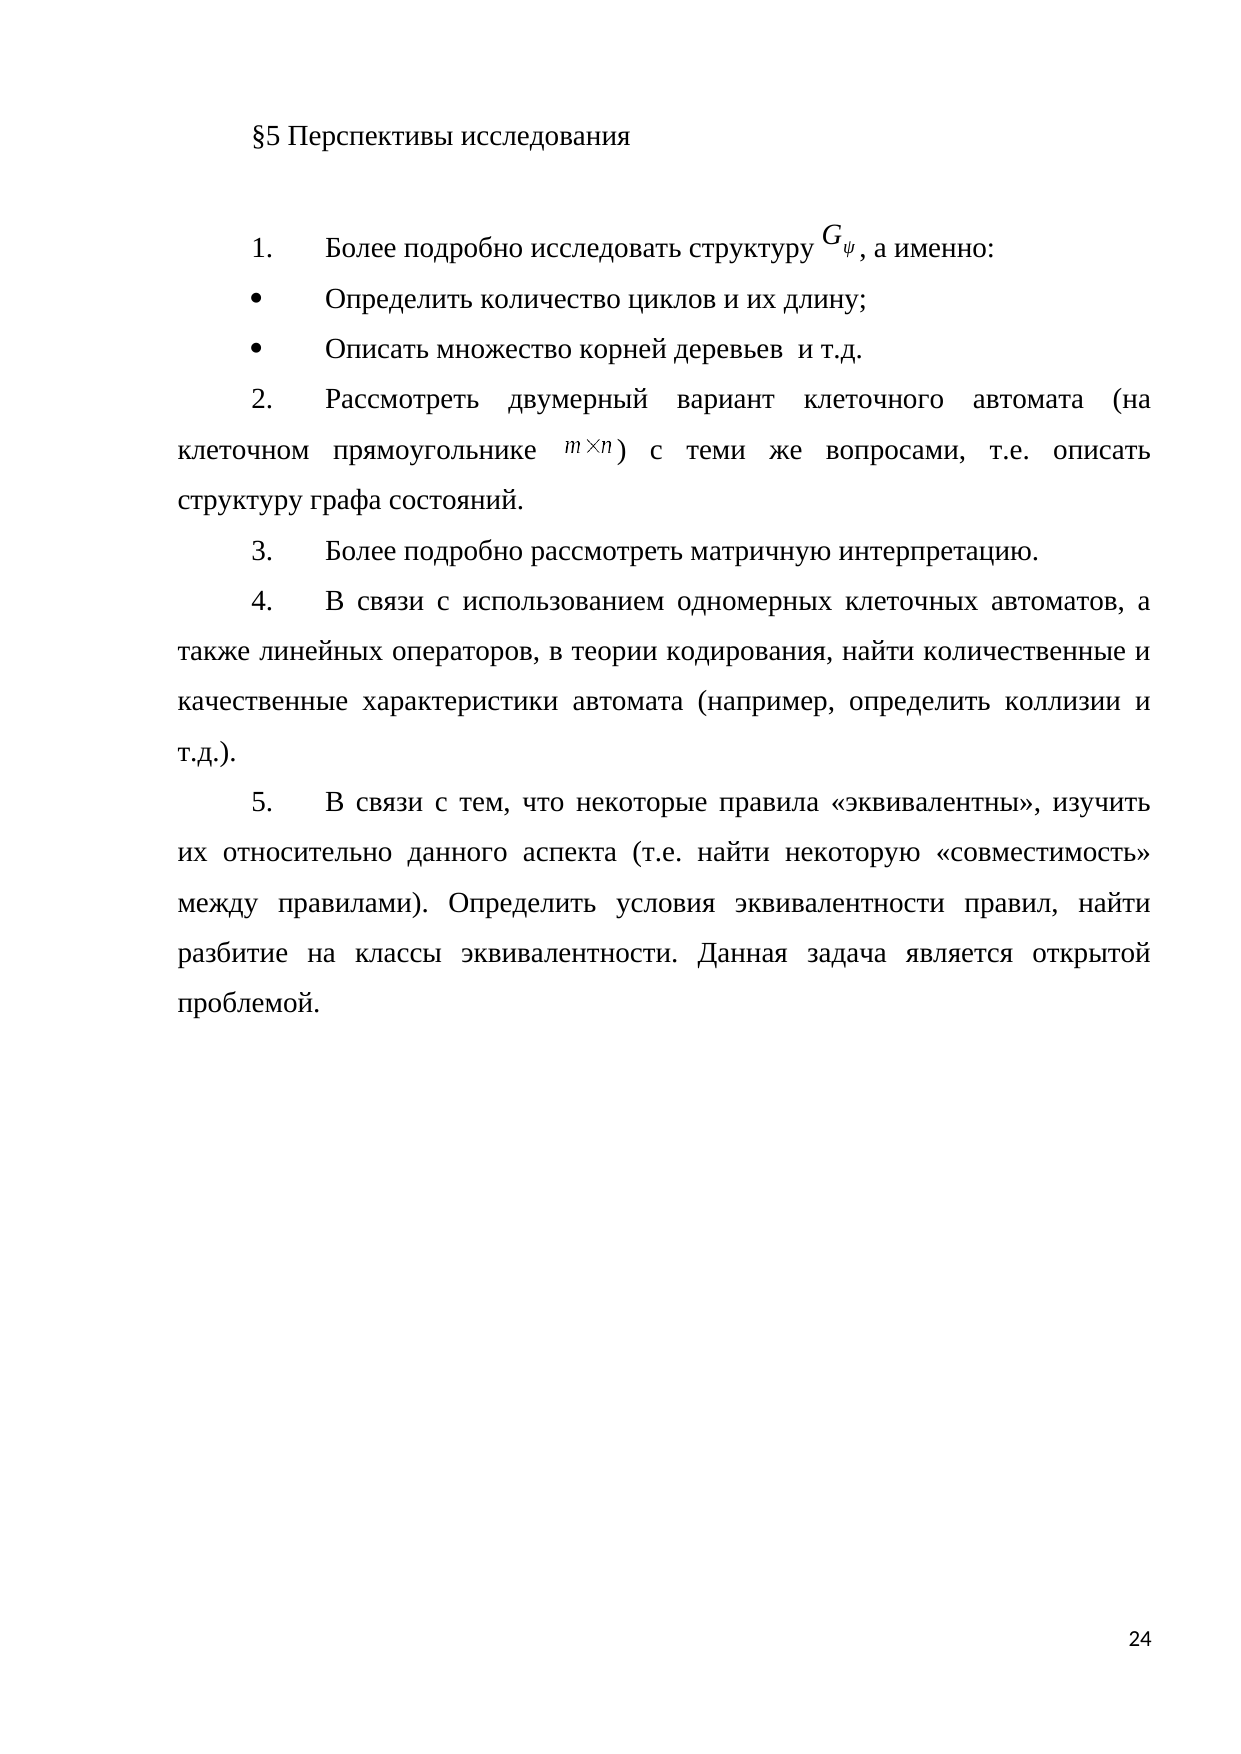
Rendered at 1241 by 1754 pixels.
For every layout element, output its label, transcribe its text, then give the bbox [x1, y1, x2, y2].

list Более подробно рассмотреть матричную интерпретацию. [177, 533, 1152, 566]
list Рассмотреть двумерный вариант клеточного автомата (на клеточном прямоугольнике ) с теми же вопросами, т.е. описать структуру графа состояний. [177, 382, 1152, 516]
subtitle §5 Перспективы исследования [177, 118, 1152, 152]
list Более подробно исследовать структуру , а именно: [177, 219, 1152, 264]
list В связи с тем, что некоторые правила «эквивалентны», изучить их относительно данного аспекта (т.е. найти некоторую «совместимость» между правилами). Определить условия эквивалентности правил, найти разбитие на классы эквивалентности. Данная задача является открытой проблемой. [177, 784, 1152, 1019]
list Описать множество корней деревьев и т.д. [177, 331, 1152, 365]
list В связи с использованием одномерных клеточных автоматов, а также линейных операторов, в теории кодирования, найти количественные и качественные характеристики автомата (например, определить коллизии и т.д.). [177, 583, 1152, 767]
list Определить количество циклов и их длину; [177, 281, 1152, 314]
